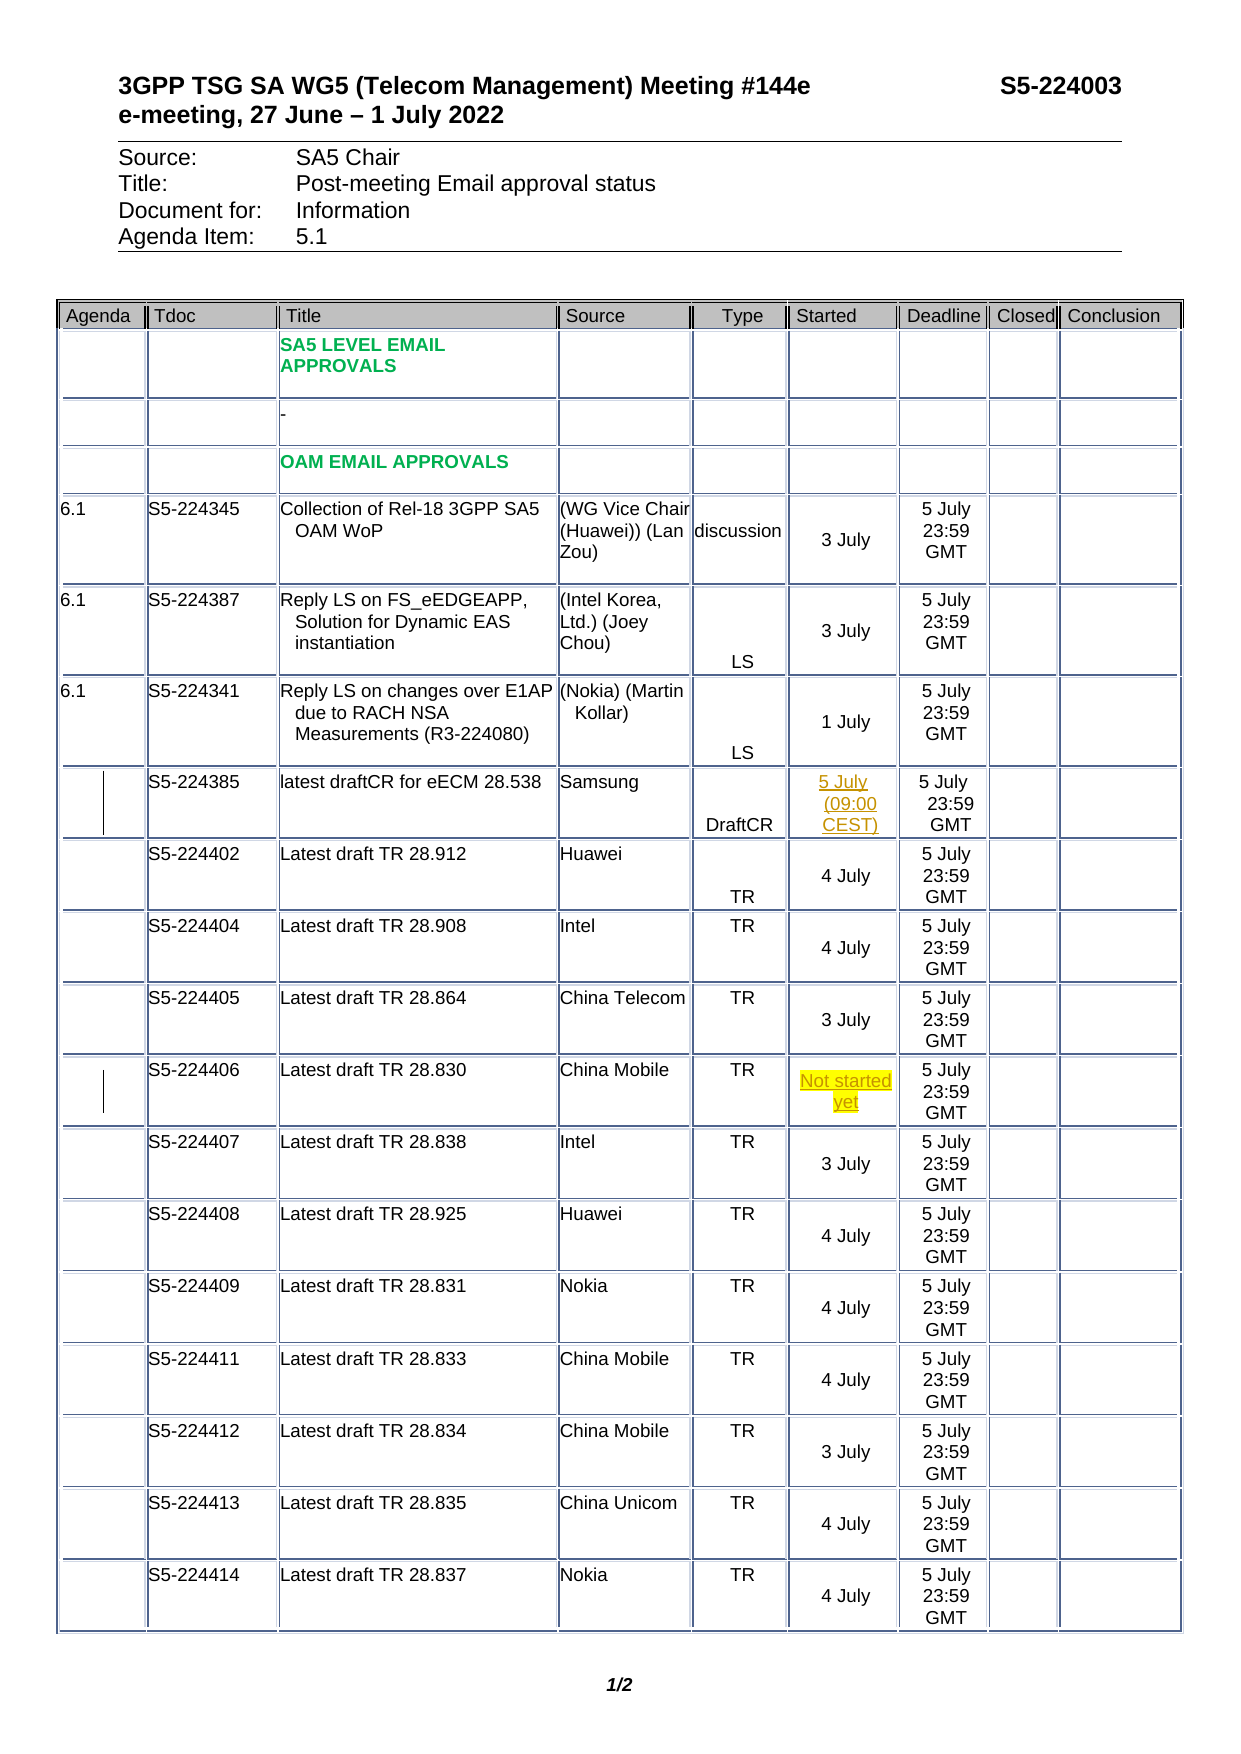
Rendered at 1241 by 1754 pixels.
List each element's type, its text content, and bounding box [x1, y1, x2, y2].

table_cell [58, 1414, 146, 1486]
table_cell [149, 449, 276, 492]
table_cell [560, 332, 689, 397]
table_cell Latest draft TR 28.830 [280, 1058, 556, 1125]
table_cell 5 July 23:59 GMT [900, 913, 986, 981]
table_cell [1059, 328, 1182, 397]
table_cell [1059, 1486, 1182, 1558]
table_cell [1059, 1198, 1182, 1269]
table_cell 5 July 23:59 GMT [900, 1202, 986, 1269]
table_cell 4 July [790, 1202, 896, 1269]
table_cell [1059, 1342, 1182, 1414]
table_cell TR [694, 841, 785, 909]
table_cell TR [691, 1558, 787, 1630]
table_cell [990, 497, 1056, 583]
table_cell [1059, 583, 1182, 674]
table_cell (Intel Korea, Ltd.) (Joey Chou) [560, 588, 689, 674]
table_cell China Mobile [560, 1346, 689, 1414]
table_cell China Mobile [560, 1058, 689, 1125]
table_cell 4 July [790, 1274, 896, 1342]
table_cell 6.1 [58, 493, 146, 583]
table_header Closed [988, 303, 1058, 328]
table_header Type [691, 300, 787, 328]
table_header Started [788, 300, 898, 328]
table_cell Huawei [560, 841, 689, 909]
table_cell S5-224345 [149, 497, 276, 583]
table_cell [1059, 397, 1182, 445]
table_cell [900, 401, 986, 445]
table_cell [560, 449, 689, 492]
table_cell [790, 449, 896, 492]
table_cell [1059, 1125, 1182, 1197]
table_cell 6.1 [58, 674, 146, 765]
table_cell S5-224408 [149, 1202, 276, 1269]
table_cell [58, 445, 146, 492]
table_cell Latest draft TR 28.833 [280, 1346, 556, 1414]
table_cell 5 July 23:59 GMT [900, 1418, 986, 1486]
table_cell [990, 1346, 1056, 1414]
table_header Agenda [60, 303, 146, 328]
table_cell [990, 1490, 1056, 1558]
table_cell Latest draft TR 28.908 [280, 913, 556, 981]
table_cell Latest draft TR 28.838 [280, 1130, 556, 1197]
table_cell [60, 765, 145, 837]
table_cell 5 July 23:59 GMT [900, 1130, 986, 1197]
table_cell [149, 332, 276, 397]
table_cell S5-224402 [149, 841, 276, 909]
table_cell [990, 1418, 1056, 1486]
table_cell [1059, 493, 1182, 583]
table_cell 4 July [790, 841, 896, 909]
table_cell 5 July 23:59 GMT [900, 1490, 986, 1558]
table_cell [790, 401, 896, 445]
table_cell 5 July 23:59 GMT [898, 1558, 988, 1630]
table_cell S5-224409 [149, 1274, 276, 1342]
table_cell [1061, 765, 1181, 837]
table_cell [58, 397, 146, 445]
table_cell S5-224341 [149, 678, 276, 765]
table_cell OAM EMAIL APPROVALS [280, 449, 556, 492]
table_cell 5 July 23:59 GMT [900, 1346, 986, 1414]
table_cell [1059, 1558, 1182, 1630]
table_cell [1059, 837, 1182, 909]
table_cell 3 July [790, 497, 896, 583]
table_cell [1059, 1270, 1182, 1342]
table_cell [990, 913, 1056, 981]
table_cell TR [694, 1130, 785, 1197]
table_cell Latest draft TR 28.835 [280, 1490, 556, 1558]
table_cell China Telecom [560, 986, 689, 1053]
table_cell Nokia [560, 1274, 689, 1342]
table_cell [58, 1270, 146, 1342]
text Source: SA5 Chair Title: Post-meeting Email approval status Document for: Information Agenda Item: 5.1 [118, 142, 1122, 251]
table_cell Latest draft TR 28.831 [280, 1274, 556, 1342]
table_cell 5 July 23:59 GMT [900, 1058, 986, 1125]
table_cell 4 July [790, 1490, 896, 1558]
table_cell Intel [560, 1130, 689, 1197]
table_header Deadline [898, 300, 988, 328]
table_cell [58, 909, 146, 981]
table_cell [990, 841, 1056, 909]
table_cell S5-224411 [149, 1346, 276, 1414]
table_cell 3 July [790, 1130, 896, 1197]
table_cell [990, 1130, 1056, 1197]
table_cell [58, 1125, 146, 1197]
table_cell 5 July 23:59 GMT [900, 841, 986, 909]
table_cell [990, 769, 1056, 837]
table_cell TR [694, 1418, 785, 1486]
table_cell [560, 401, 689, 445]
table_cell Latest draft TR 28.912 [280, 841, 556, 909]
table_cell Samsung [560, 769, 689, 837]
table_cell [58, 1198, 146, 1269]
table_cell 3 July [790, 588, 896, 674]
table_cell [790, 769, 896, 837]
table_cell [990, 986, 1056, 1053]
table_cell Latest draft TR 28.834 [280, 1418, 556, 1486]
table_cell discussion [694, 497, 785, 583]
table_cell TR [694, 1202, 785, 1269]
table_cell 4 July [788, 1558, 898, 1630]
table_cell [990, 332, 1056, 397]
table_cell China Unicom [560, 1490, 689, 1558]
table_cell [988, 1562, 1058, 1630]
table_cell [990, 1274, 1056, 1342]
table_header Conclusion [1059, 303, 1180, 328]
table_cell [1059, 445, 1182, 492]
table_cell [990, 401, 1056, 445]
table_cell [990, 1058, 1056, 1125]
table_cell TR [694, 1346, 785, 1414]
table_cell 1 July [790, 678, 896, 765]
table_cell TR [694, 1274, 785, 1342]
table_cell [900, 449, 986, 492]
table_cell [990, 678, 1056, 765]
table_cell [58, 981, 146, 1053]
table_cell Huawei [560, 1202, 689, 1269]
table_cell S5-224414 [146, 1558, 278, 1630]
table_cell TR [694, 1490, 785, 1558]
table_header Source [558, 303, 691, 328]
table_cell 6.1 [58, 583, 146, 674]
table_cell [58, 1558, 146, 1630]
table_cell 5 July 23:59 GMT [900, 588, 986, 674]
table_cell S5-224413 [149, 1490, 276, 1558]
table_cell [1059, 1053, 1182, 1125]
table_cell [694, 449, 785, 492]
table_cell 5 July 23:59 GMT [900, 769, 986, 837]
table_cell 3 July [790, 986, 896, 1053]
table_cell Latest draft TR 28.925 [280, 1202, 556, 1269]
table_cell China Mobile [560, 1418, 689, 1486]
table_cell 5 July 23:59 GMT [900, 1274, 986, 1342]
table_header Title [278, 300, 558, 328]
table_cell 5 July 23:59 GMT [900, 986, 986, 1053]
table_cell S5-224405 [149, 986, 276, 1053]
table_cell TR [694, 913, 785, 981]
text 3GPP TSG SA WG5 (Telecom Management) Meeting #144e S5-224003 [118, 71, 1122, 99]
table_cell [58, 1053, 146, 1125]
table_cell [694, 401, 785, 445]
table_cell TR [694, 986, 785, 1053]
table_cell Reply LS on FS_eEDGEAPP, Solution for Dynamic EAS instantiation [280, 588, 556, 674]
table_header Tdoc [146, 300, 278, 328]
table_cell Intel [560, 913, 689, 981]
table_cell Collection of Rel-18 3GPP SA5 OAM WoP [280, 497, 556, 583]
table_cell Nokia [558, 1562, 691, 1630]
table_cell S5-224385 [149, 769, 276, 837]
table_cell [1059, 1414, 1182, 1486]
table_cell [149, 401, 276, 445]
table_cell 4 July [790, 913, 896, 981]
table_cell LS [694, 588, 785, 674]
table_cell (Nokia) (Martin Kollar) [560, 678, 689, 765]
table_cell (WG Vice Chair (Huawei)) (Lan Zou) [560, 497, 689, 583]
table_cell 3 July [790, 1418, 896, 1486]
table_cell [58, 1342, 146, 1414]
table_cell S5-224387 [149, 588, 276, 674]
table_cell S5-224406 [149, 1058, 276, 1125]
table_cell 5 July 23:59 GMT [900, 678, 986, 765]
table_cell Latest draft TR 28.864 [280, 986, 556, 1053]
table_cell 4 July [790, 1346, 896, 1414]
table_cell - [280, 401, 556, 445]
table_cell [58, 837, 146, 909]
table_cell latest draftCR for eECM 28.538 [280, 769, 556, 837]
table_cell [790, 332, 896, 397]
table_cell [1059, 674, 1182, 765]
table_cell [58, 328, 146, 397]
table_cell [990, 449, 1056, 492]
table_cell 5 July 23:59 GMT [900, 497, 986, 583]
table_cell [990, 588, 1056, 674]
table_cell [694, 332, 785, 397]
table_cell [1059, 909, 1182, 981]
table_cell [58, 1486, 146, 1558]
table_cell TR [694, 1058, 785, 1125]
table_cell [990, 1202, 1056, 1269]
table_cell Latest draft TR 28.837 [278, 1558, 558, 1630]
table_cell S5-224404 [149, 913, 276, 981]
text e-meeting, 27 June – 1 July 2022 [118, 99, 1122, 128]
table_cell S5-224412 [149, 1418, 276, 1486]
table_cell Reply LS on changes over E1AP due to RACH NSA Measurements (R3-224080) [280, 678, 556, 765]
table_cell LS [694, 678, 785, 765]
table_cell DraftCR [694, 769, 785, 837]
table_cell [900, 332, 986, 397]
table_cell SA5 LEVEL EMAIL APPROVALS [280, 332, 556, 397]
table_cell S5-224407 [149, 1130, 276, 1197]
table_cell [1059, 981, 1182, 1053]
table_cell [790, 1058, 896, 1125]
